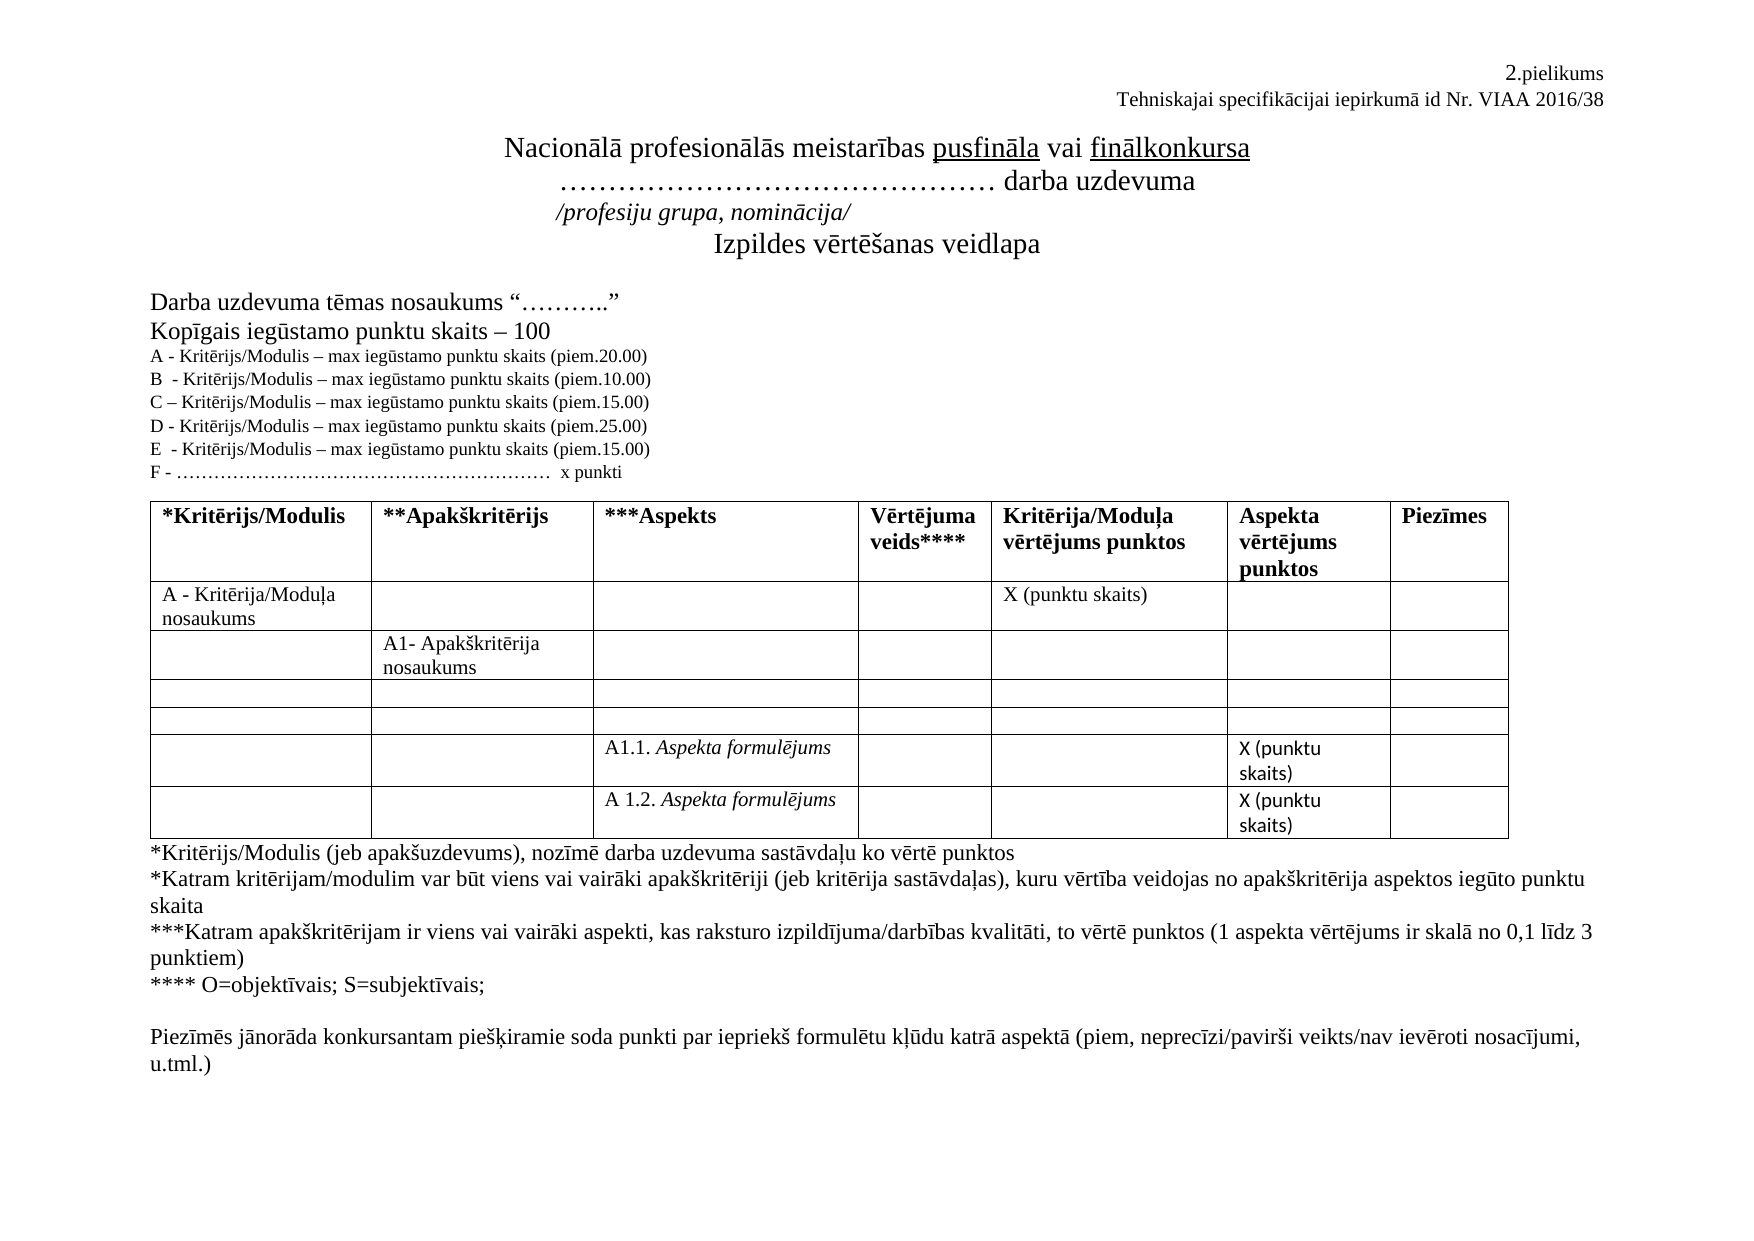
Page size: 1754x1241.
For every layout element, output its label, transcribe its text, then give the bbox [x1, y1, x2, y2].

table_header Vērtējuma veids**** [859, 502, 991, 581]
text Nacionālā profesionālās meistarības pusfināla vai finālkonkursa [150, 130, 1604, 163]
table_cell [1391, 708, 1508, 734]
text ***Katram apakškritērijam ir viens vai vairāki aspekti, kas raksturo izpildījuma/darbības kvalitāti, to vērtē punktos (1 aspekta vērtējums ir skalā no 0,1 līdz 3 punktiem) [150, 918, 1604, 971]
list D - Kritērijs/Modulis – max iegūstamo punktu skaits (piem.25.00) [150, 414, 1604, 436]
table_cell [992, 735, 1227, 786]
table_cell A - Kritērija/Moduļa nosaukums [151, 582, 371, 630]
text ……………………………………… darba uzdevuma [150, 163, 1604, 197]
table_cell [372, 680, 593, 707]
table_cell [151, 735, 371, 786]
list F - …………………………………………………… x punkti [150, 461, 1604, 483]
text 2.pielikums Tehniskajai specifikācijai iepirkumā id Nr. VIAA 2016/38 [150, 59, 1604, 111]
table_cell [151, 787, 371, 838]
text *Katram kritērijam/modulim var būt viens vai vairāki apakškritēriji (jeb kritērija sastāvdaļas), kuru vērtība veidojas no apakškritērija aspektos iegūto punktu skaita [150, 865, 1604, 918]
table_cell [992, 631, 1227, 679]
table_header **Apakškritērijs [372, 502, 593, 581]
table_cell [859, 708, 991, 734]
table_cell [992, 680, 1227, 707]
table_cell [1391, 582, 1508, 630]
table_cell [372, 735, 593, 786]
table_cell [859, 680, 991, 707]
table_cell A 1.2. Aspekta formulējums [594, 787, 858, 838]
table_cell X (punktu skaits) [992, 582, 1227, 630]
text Kopīgais iegūstamo punktu skaits – 100 [150, 316, 1604, 345]
table_cell A1- Apakškritērija nosaukums [372, 631, 593, 679]
table_cell X (punktu skaits) [1228, 735, 1390, 786]
table_cell [594, 708, 858, 734]
list A - Kritērijs/Modulis – max iegūstamo punktu skaits (piem.20.00) [150, 345, 1604, 366]
table_cell [1391, 631, 1508, 679]
text /profesiju grupa, nominācija/ [150, 197, 1604, 226]
table_header Aspekta vērtējums punktos [1228, 502, 1390, 581]
table_cell [1228, 582, 1390, 630]
table_cell X (punktu skaits) [1228, 787, 1390, 838]
text **** O=objektīvais; S=subjektīvais; [150, 971, 1604, 997]
table_cell [859, 787, 991, 838]
text Piezīmēs jānorāda konkursantam piešķiramie soda punkti par iepriekš formulētu kļūdu katrā aspektā (piem, neprecīzi/pavirši veikts/nav ievēroti nosacījumi, u.tml.) [150, 1023, 1604, 1076]
text *Kritērijs/Modulis (jeb apakšuzdevums), nozīmē darba uzdevuma sastāvdaļu ko vērtē punktos [150, 839, 1604, 865]
table_cell A1.1. Aspekta formulējums [594, 735, 858, 786]
text Darba uzdevuma tēmas nosaukums “………..” [150, 287, 1604, 316]
table_cell [859, 735, 991, 786]
table_cell [1228, 708, 1390, 734]
list C – Kritērijs/Modulis – max iegūstamo punktu skaits (piem.15.00) [150, 391, 1604, 413]
table_cell [151, 631, 371, 679]
table_cell [151, 680, 371, 707]
table_cell [372, 708, 593, 734]
table_cell [1228, 631, 1390, 679]
table_cell [594, 631, 858, 679]
table_header *Kritērijs/Modulis [151, 502, 371, 581]
table_header Kritērija/Moduļa vērtējums punktos [992, 502, 1227, 581]
table_cell [594, 582, 858, 630]
table_cell [859, 582, 991, 630]
table_cell [594, 680, 858, 707]
table_header Piezīmes [1391, 502, 1508, 581]
table_cell [1391, 680, 1508, 707]
text Izpildes vērtēšanas veidlapa [150, 226, 1604, 259]
table_cell [1228, 680, 1390, 707]
table_cell [151, 708, 371, 734]
table_cell [1391, 735, 1508, 786]
table_cell [992, 787, 1227, 838]
list E - Kritērijs/Modulis – max iegūstamo punktu skaits (piem.15.00) [150, 438, 1604, 459]
list B - Kritērijs/Modulis – max iegūstamo punktu skaits (piem.10.00) [150, 368, 1604, 390]
table_cell [1391, 787, 1508, 838]
table_header ***Aspekts [594, 502, 858, 581]
table_cell [992, 708, 1227, 734]
table_cell [372, 787, 593, 838]
table_cell [372, 582, 593, 630]
table_cell [859, 631, 991, 679]
